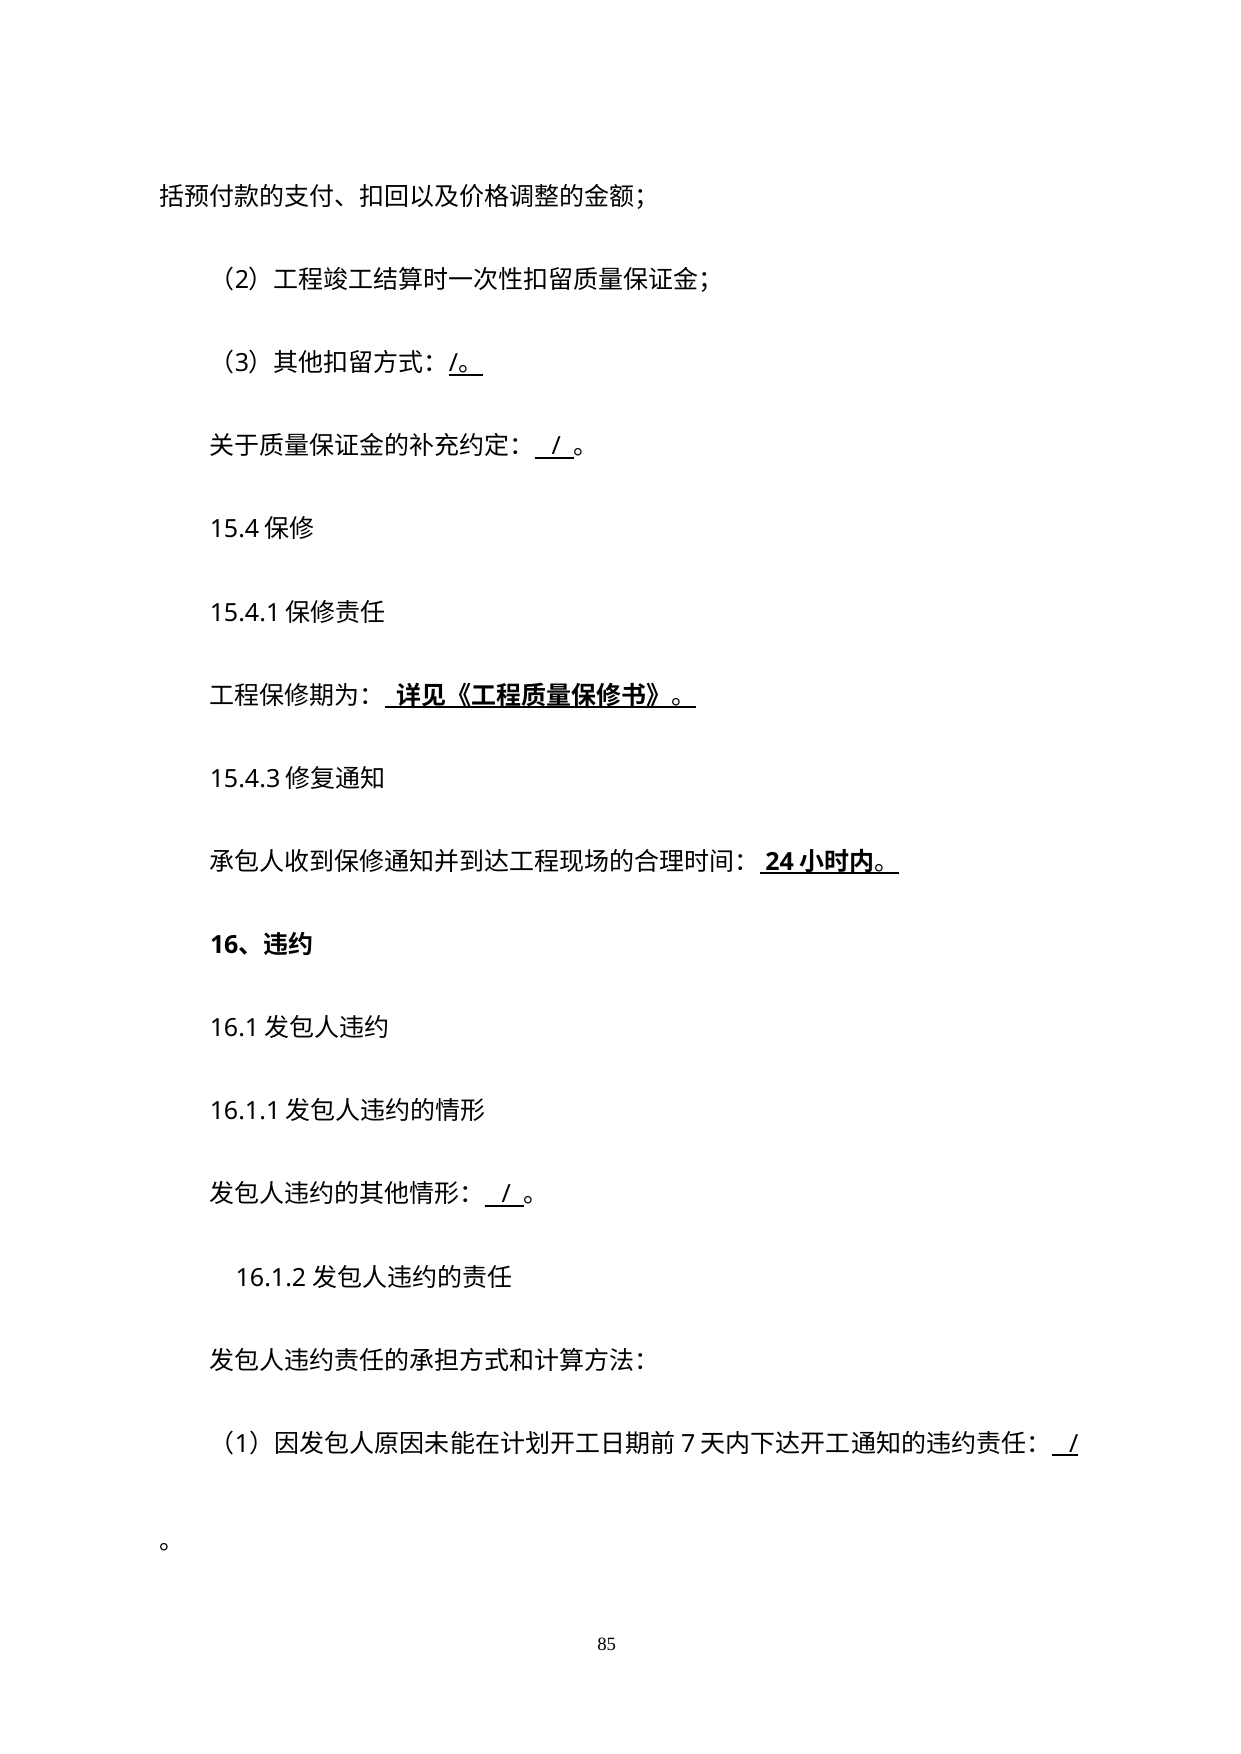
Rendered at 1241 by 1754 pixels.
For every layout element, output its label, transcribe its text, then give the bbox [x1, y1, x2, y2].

text 15.4.3修复通知 [159, 744, 1078, 809]
text 工程保修期为： 详见《工程质量保修书》。 [159, 661, 1078, 726]
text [159, 162, 1078, 227]
text 发包人违约的其他情形： / 。 [159, 1159, 1078, 1224]
text 发包人违约责任的承担方式和计算方法： [159, 1326, 1078, 1391]
text 16.1.2 发包人违约的责任 [159, 1243, 1078, 1308]
text 15.4保修 [159, 494, 1078, 559]
text 承包人收到保修通知并到达工程现场的合理时间： 24小时内。 [159, 827, 1078, 892]
text （2）工程竣工结算时一次性扣留质量保证金； [159, 245, 1078, 310]
text 15.4.1保修责任 [159, 578, 1078, 643]
text 16、违约 [159, 910, 1078, 975]
text （3）其他扣留方式：/。 [159, 328, 1078, 393]
text （1）因发包人原因未能在计划开工日期前7天内下达开工通知的违约责任： / 。 [159, 1409, 1078, 1571]
text 关于质量保证金的补充约定： / 。 [159, 411, 1078, 476]
text 16.1.1发包人违约的情形 [159, 1076, 1078, 1141]
text 16.1发包人违约 [159, 993, 1078, 1058]
